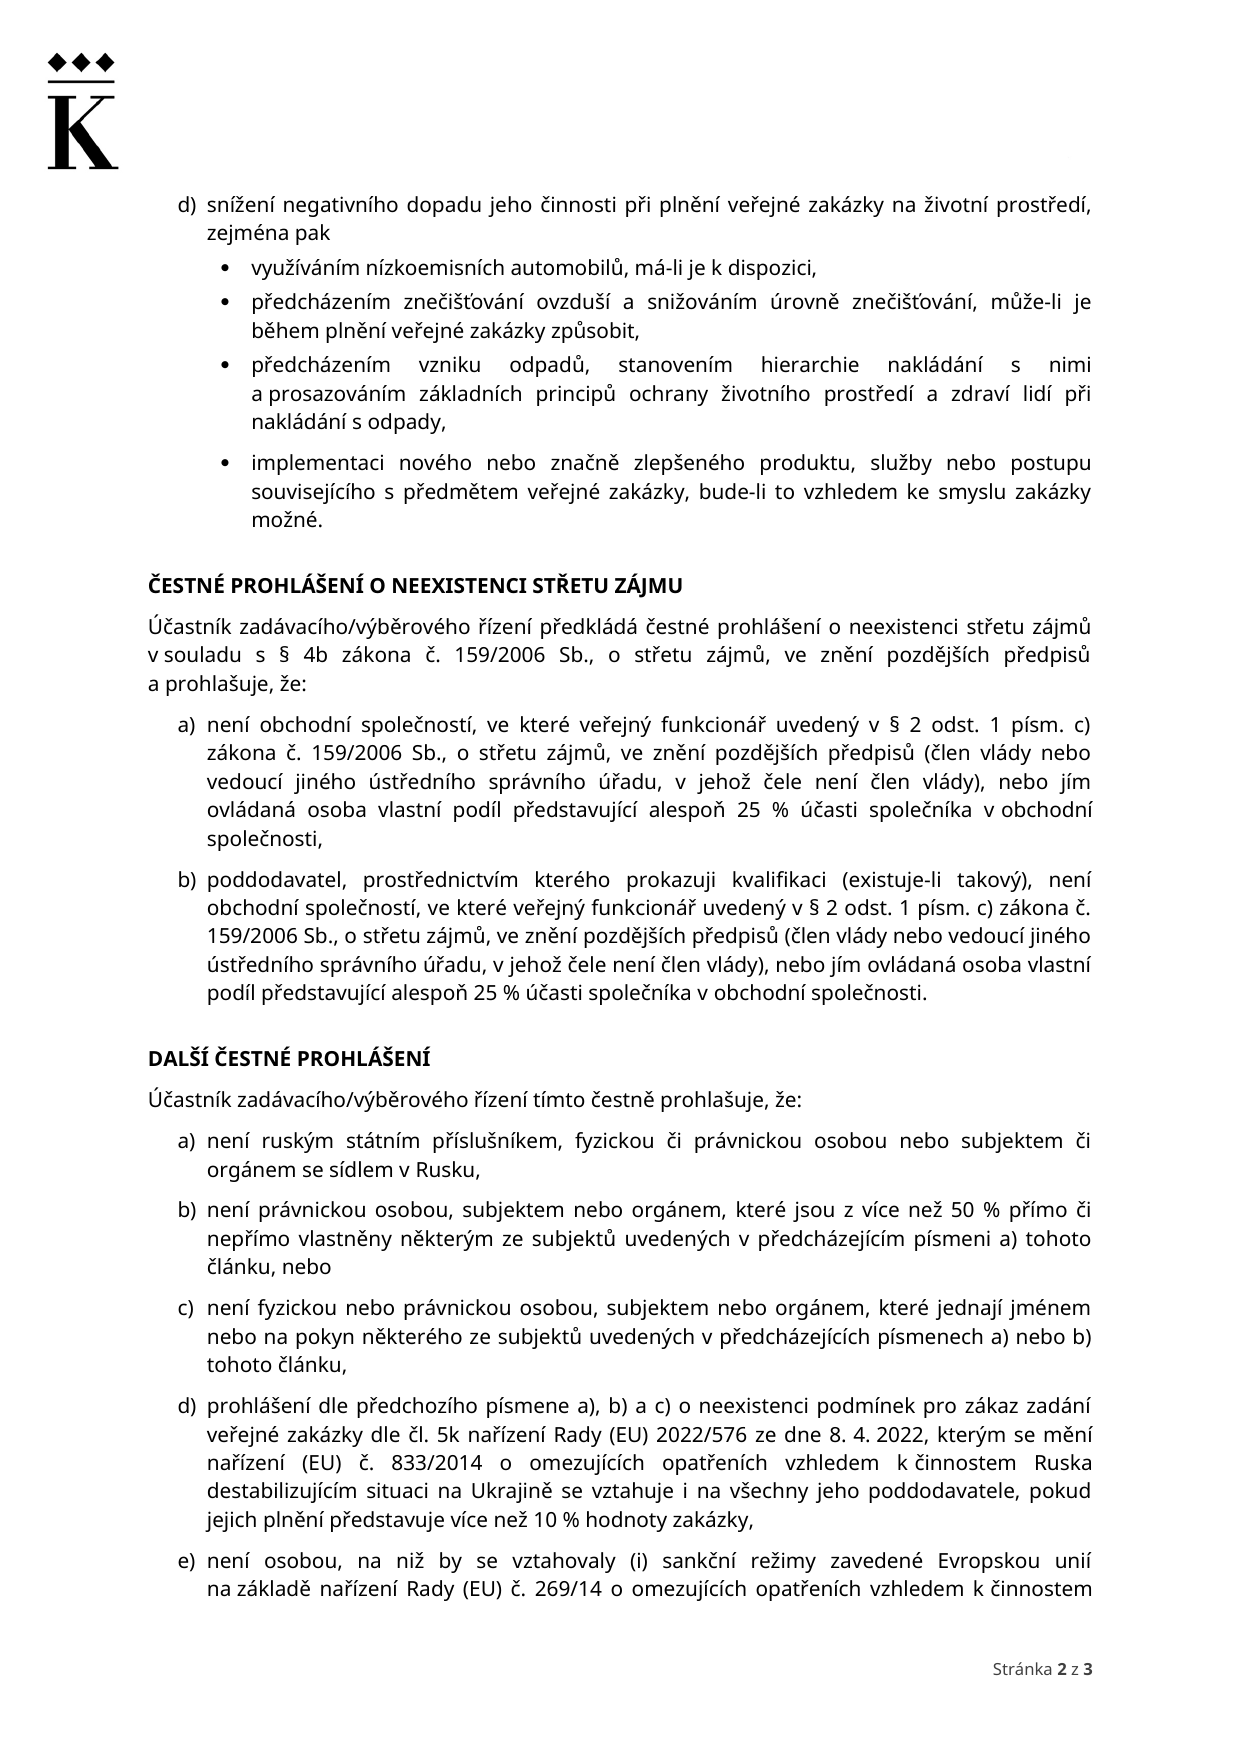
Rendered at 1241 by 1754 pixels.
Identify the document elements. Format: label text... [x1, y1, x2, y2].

list není fyzickou nebo právnickou osobou, subjektem nebo orgánem, které jednají jménem nebo na pokyn některého ze subjektů uvedených v předcházejících písmenech a) nebo b) tohoto článku, [177, 1293, 1093, 1379]
list není právnickou osobou, subjektem nebo orgánem, které jsou z více než 50 % přímo či nepřímo vlastněny některým ze subjektů uvedených v předcházejícím písmeni a) tohoto článku, nebo [177, 1196, 1093, 1281]
list předcházením vzniku odpadů, stanovením hierarchie nakládání s nimi a prosazováním základních principů ochrany životního prostředí a zdraví lidí při nakládání s odpady, [221, 351, 1093, 436]
picture [40, 40, 1184, 181]
list není ruským státním příslušníkem, fyzickou či právnickou osobou nebo subjektem či orgánem se sídlem v Rusku, [177, 1126, 1093, 1183]
text Čestné prohlášení o neexistenci střetu zájmu [148, 571, 1093, 600]
list prohlášení dle předchozího písmene a), b) a c) o neexistenci podmínek pro zákaz zadání veřejné zakázky dle čl. 5k nařízení Rady (EU) 2022/576 ze dne 8. 4. 2022, kterým se mění nařízení (EU) č. 833/2014 o omezujících opatřeních vzhledem k činnostem Ruska destabilizujícím situaci na Ukrajině se vztahuje i na všechny jeho poddodavatele, pokud jejich plnění představuje více než 10 % hodnoty zakázky, [177, 1391, 1093, 1533]
list využíváním nízkoemisních automobilů, má-li je k dispozici, [221, 253, 1093, 281]
list snížení negativního dopadu jeho činnosti při plnění veřejné zakázky na životní prostředí, zejména pak [177, 190, 1093, 247]
list není obchodní společností, ve které veřejný funkcionář uvedený v § 2 odst. 1 písm. c) zákona č. 159/2006 Sb., o střetu zájmů, ve znění pozdějších předpisů (člen vlády nebo vedoucí jiného ústředního správního úřadu, v jehož čele není člen vlády), nebo jím ovládaná osoba vlastní podíl představující alespoň 25 % účasti společníka v obchodní společnosti, [177, 710, 1093, 852]
list předcházením znečišťování ovzduší a snižováním úrovně znečišťování, může-li je během plnění veřejné zakázky způsobit, [221, 287, 1093, 344]
list poddodavatel, prostřednictvím kterého prokazuji kvalifikaci (existuje-li takový), není obchodní společností, ve které veřejný funkcionář uvedený v § 2 odst. 1 písm. c) zákona č. 159/2006 Sb., o střetu zájmů, ve znění pozdějších předpisů (člen vlády nebo vedoucí jiného ústředního správního úřadu, v jehož čele není člen vlády), nebo jím ovládaná osoba vlastní podíl představující alespoň 25 % účasti společníka v obchodní společnosti. [177, 865, 1093, 1007]
text Účastník zadávacího/výběrového řízení předkládá čestné prohlášení o neexistenci střetu zájmů v souladu s § 4b zákona č. 159/2006 Sb., o střetu zájmů, ve znění pozdějších předpisů a prohlašuje, že: [148, 612, 1093, 697]
list implementaci nového nebo značně zlepšeného produktu, služby nebo postupu souvisejícího s předmětem veřejné zakázky, bude-li to vzhledem ke smyslu zakázky možné. [221, 448, 1093, 534]
text Účastník zadávacího/výběrového řízení tímto čestně prohlašuje, že: [148, 1085, 1093, 1114]
text další Čestné prohlášení [148, 1044, 1093, 1073]
